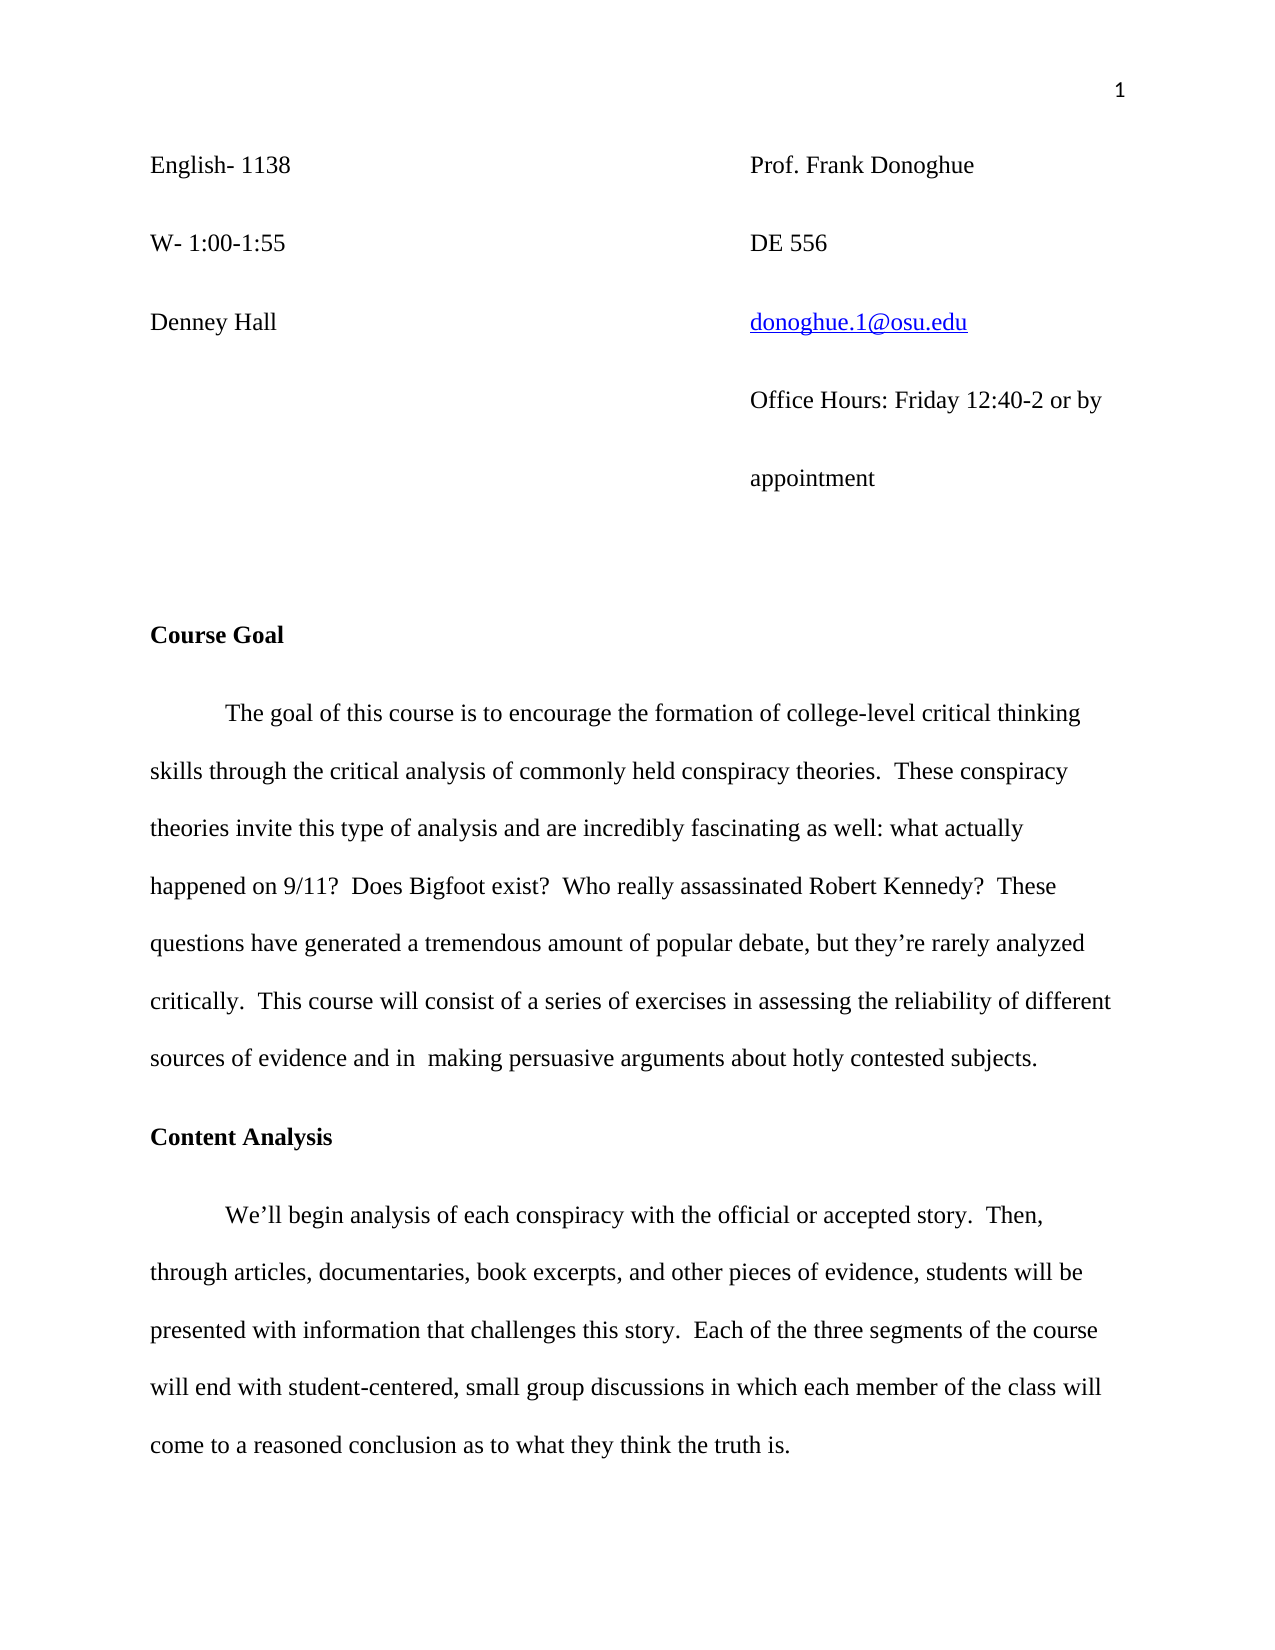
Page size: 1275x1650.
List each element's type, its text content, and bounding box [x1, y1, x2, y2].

text Content Analysis [150, 1122, 1125, 1150]
text appointment [675, 463, 1125, 492]
text W- 1:00-1:55 DE 556 [150, 228, 1125, 257]
text English- 1138 Prof. Frank Donoghue [150, 150, 1125, 179]
text Denney Hall donoghue.1@osu.edu [150, 307, 1125, 335]
text Office Hours: Friday 12:40-2 or by [150, 385, 1125, 414]
text We’ll begin analysis of each conspiracy with the official or accepted story. Then, through articles, documentaries, book excerpts, and other pieces of evidence, students will be presented with information that challenges this story. Each of the three segments of the course will end with student-centered, small group discussions in which each member of the class will come to a reasoned conclusion as to what they think the truth is. [150, 1200, 1125, 1459]
text Course Goal [150, 620, 1125, 649]
text The goal of this course is to encourage the formation of college-level critical thinking skills through the critical analysis of commonly held conspiracy theories. These conspiracy theories invite this type of analysis and are incredibly fascinating as well: what actually happened on 9/11? Does Bigfoot exist? Who really assassinated Robert Kennedy? These questions have generated a tremendous amount of popular debate, but they’re rarely analyzed critically. This course will consist of a series of exercises in assessing the reliability of different sources of evidence and in making persuasive arguments about hotly contested subjects. [150, 698, 1125, 1072]
